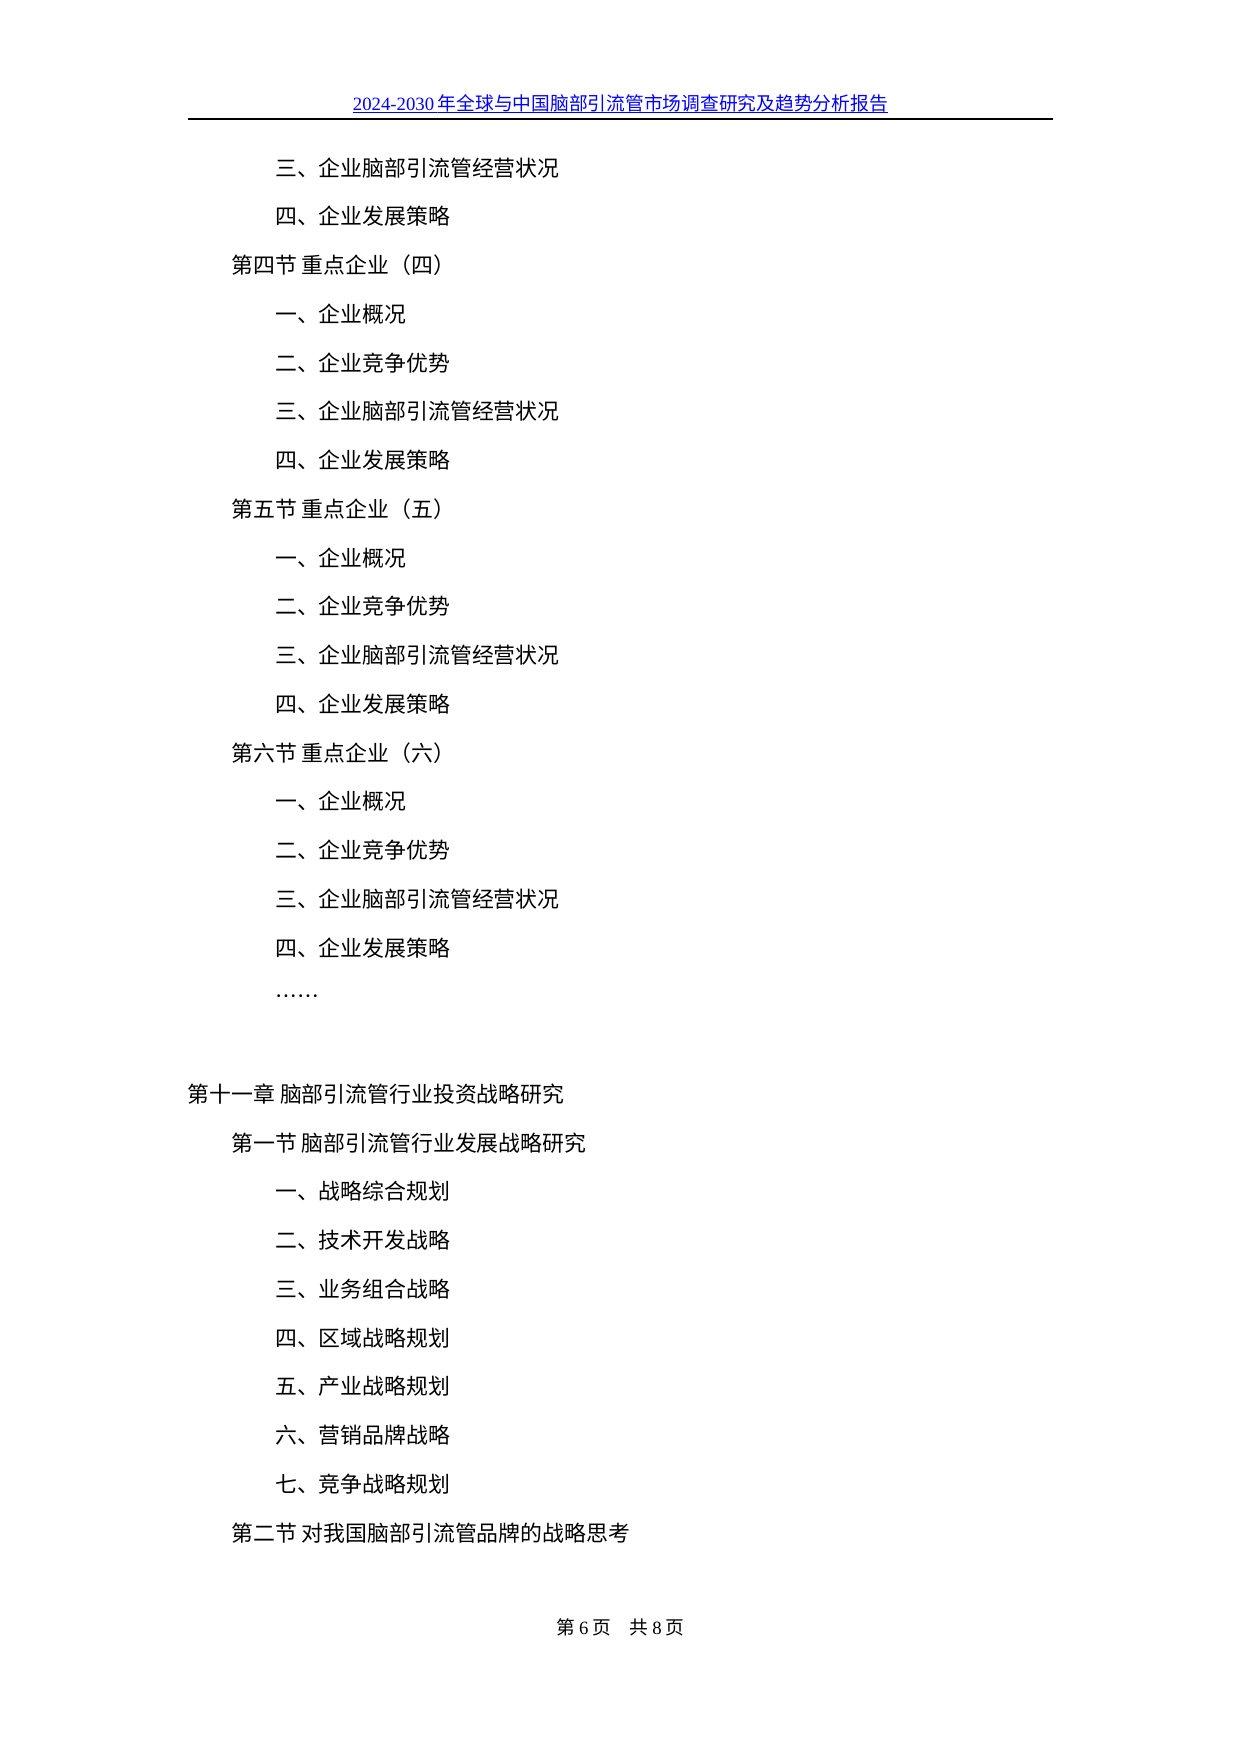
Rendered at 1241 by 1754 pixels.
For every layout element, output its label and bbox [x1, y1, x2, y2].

text [187, 150, 1053, 1548]
